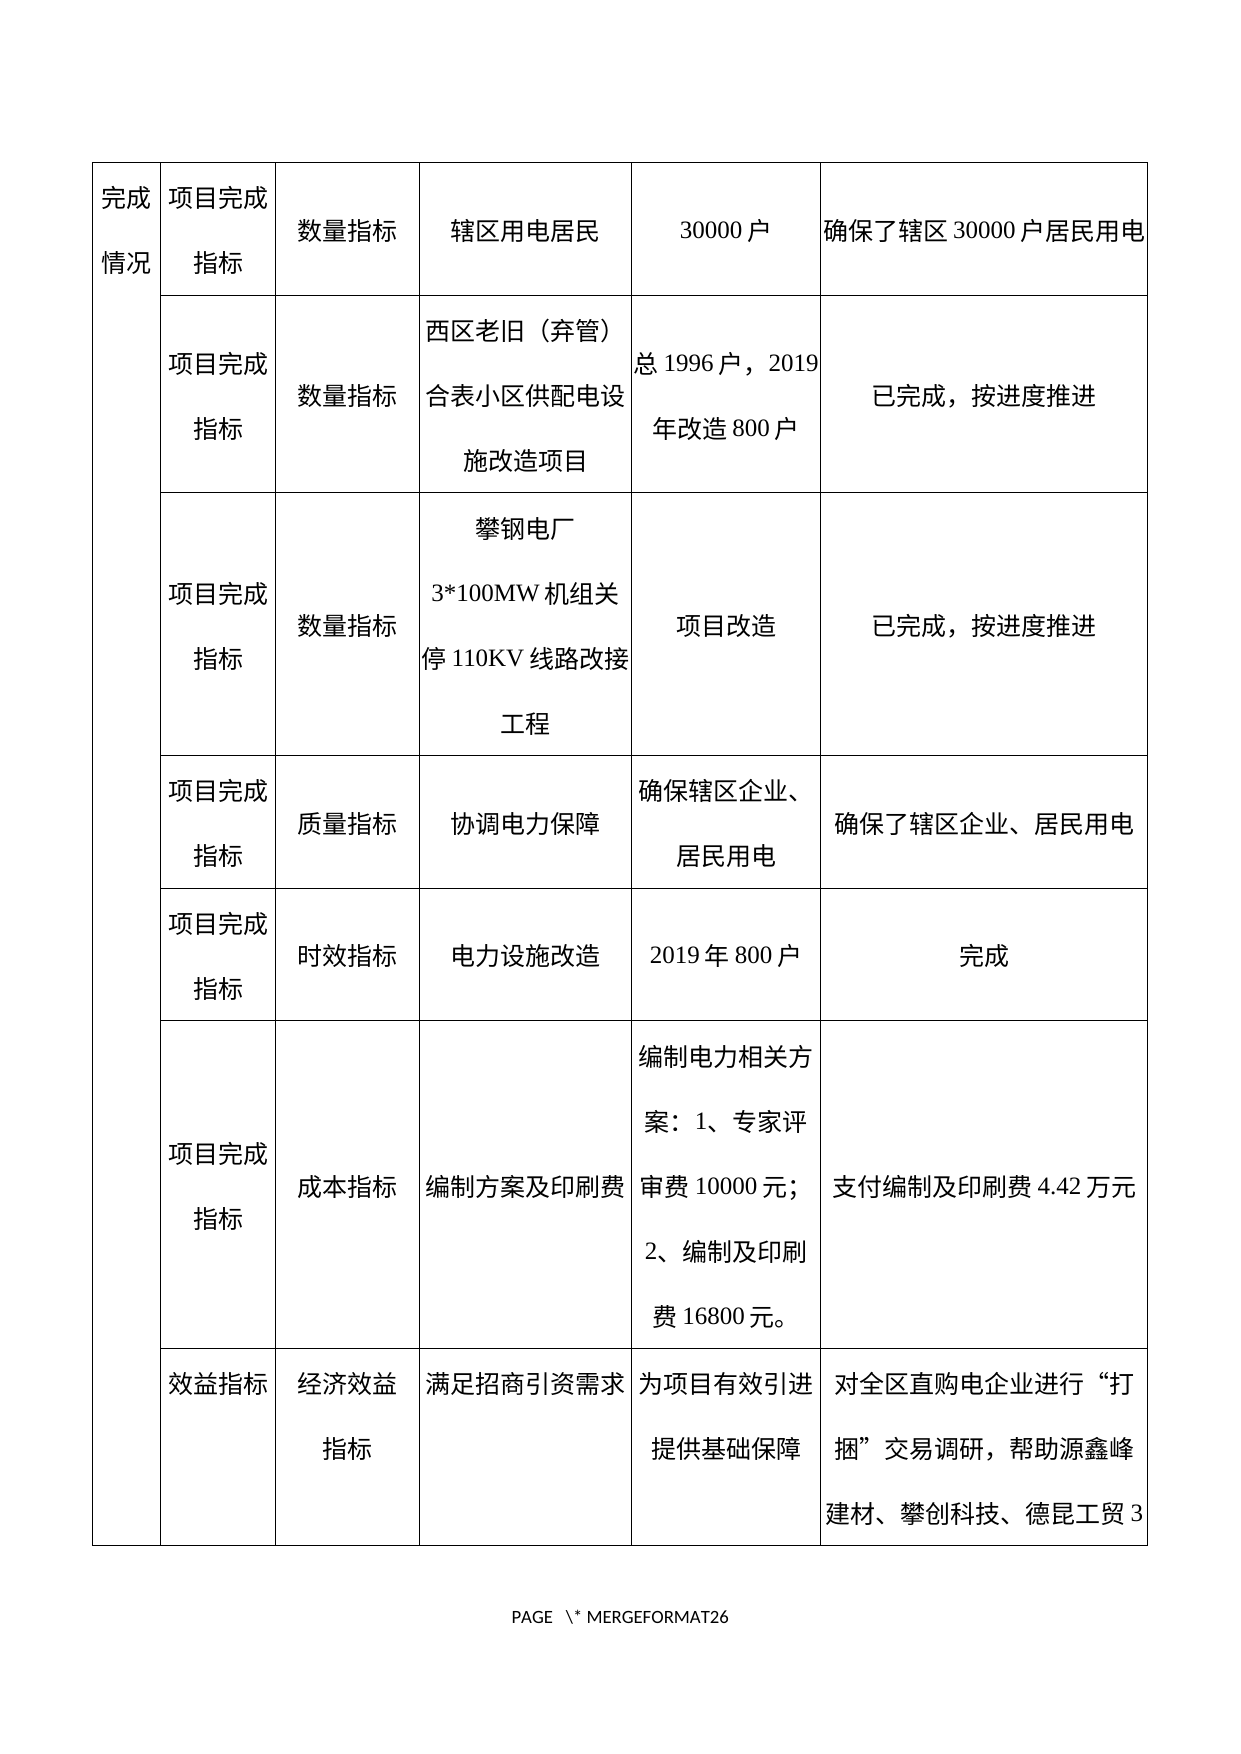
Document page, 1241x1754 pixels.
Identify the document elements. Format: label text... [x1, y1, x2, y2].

table_cell 项目改造 [632, 493, 820, 755]
table_cell 数量指标 [276, 296, 419, 492]
table_cell 数量指标 [276, 163, 419, 294]
table_cell 绩效指标完成情况 [93, 163, 160, 1545]
table_cell 电力设施改造 [420, 889, 631, 1020]
table_cell 数量指标 [276, 493, 419, 755]
table_cell 项目完成指标 [161, 493, 275, 755]
table_cell 攀钢电厂3*100MW机组关停110KV线路改接工程 [420, 493, 631, 755]
table_cell 项目完成指标 [161, 1021, 275, 1348]
table_cell 项目完成指标 [161, 163, 275, 294]
table_cell 效益指标 [161, 1349, 275, 1545]
table_cell 成本指标 [276, 1021, 419, 1348]
table_cell 协调电力保障 [420, 756, 631, 887]
table_cell 辖区用电居民 [420, 163, 631, 294]
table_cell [821, 1349, 1147, 1545]
table_cell 满足招商引资需求 [420, 1349, 631, 1545]
table_cell 编制方案及印刷费 [420, 1021, 631, 1348]
table_cell 总1996户，2019年改造800户 [632, 296, 820, 492]
table_cell 已完成，按进度推进 [821, 296, 1147, 492]
table_cell 经济效益 指标 [276, 1349, 419, 1545]
table_cell 项目完成指标 [161, 296, 275, 492]
table_cell 西区老旧（弃管）合表小区供配电设施改造项目 [420, 296, 631, 492]
table_cell 项目完成指标 [161, 756, 275, 887]
table_cell 确保了辖区企业、居民用电 [821, 756, 1147, 887]
table_cell 已完成，按进度推进 [821, 493, 1147, 755]
table_cell 确保辖区企业、居民用电 [632, 756, 820, 887]
table_cell 质量指标 [276, 756, 419, 887]
table_cell 支付编制及印刷费4.42万元 [821, 1021, 1147, 1348]
table_cell 确保了辖区30000户居民用电 [821, 163, 1147, 294]
table_cell 时效指标 [276, 889, 419, 1020]
table_cell 项目完成指标 [161, 889, 275, 1020]
table_cell 为项目有效引进提供基础保障 [632, 1349, 820, 1545]
table_cell 完成 [821, 889, 1147, 1020]
table_cell 30000户 [632, 163, 820, 294]
table_cell 2019年800户 [632, 889, 820, 1020]
table_cell 编制电力相关方案：1、专家评审费10000元；2、编制及印刷费16800元。 [632, 1021, 820, 1348]
